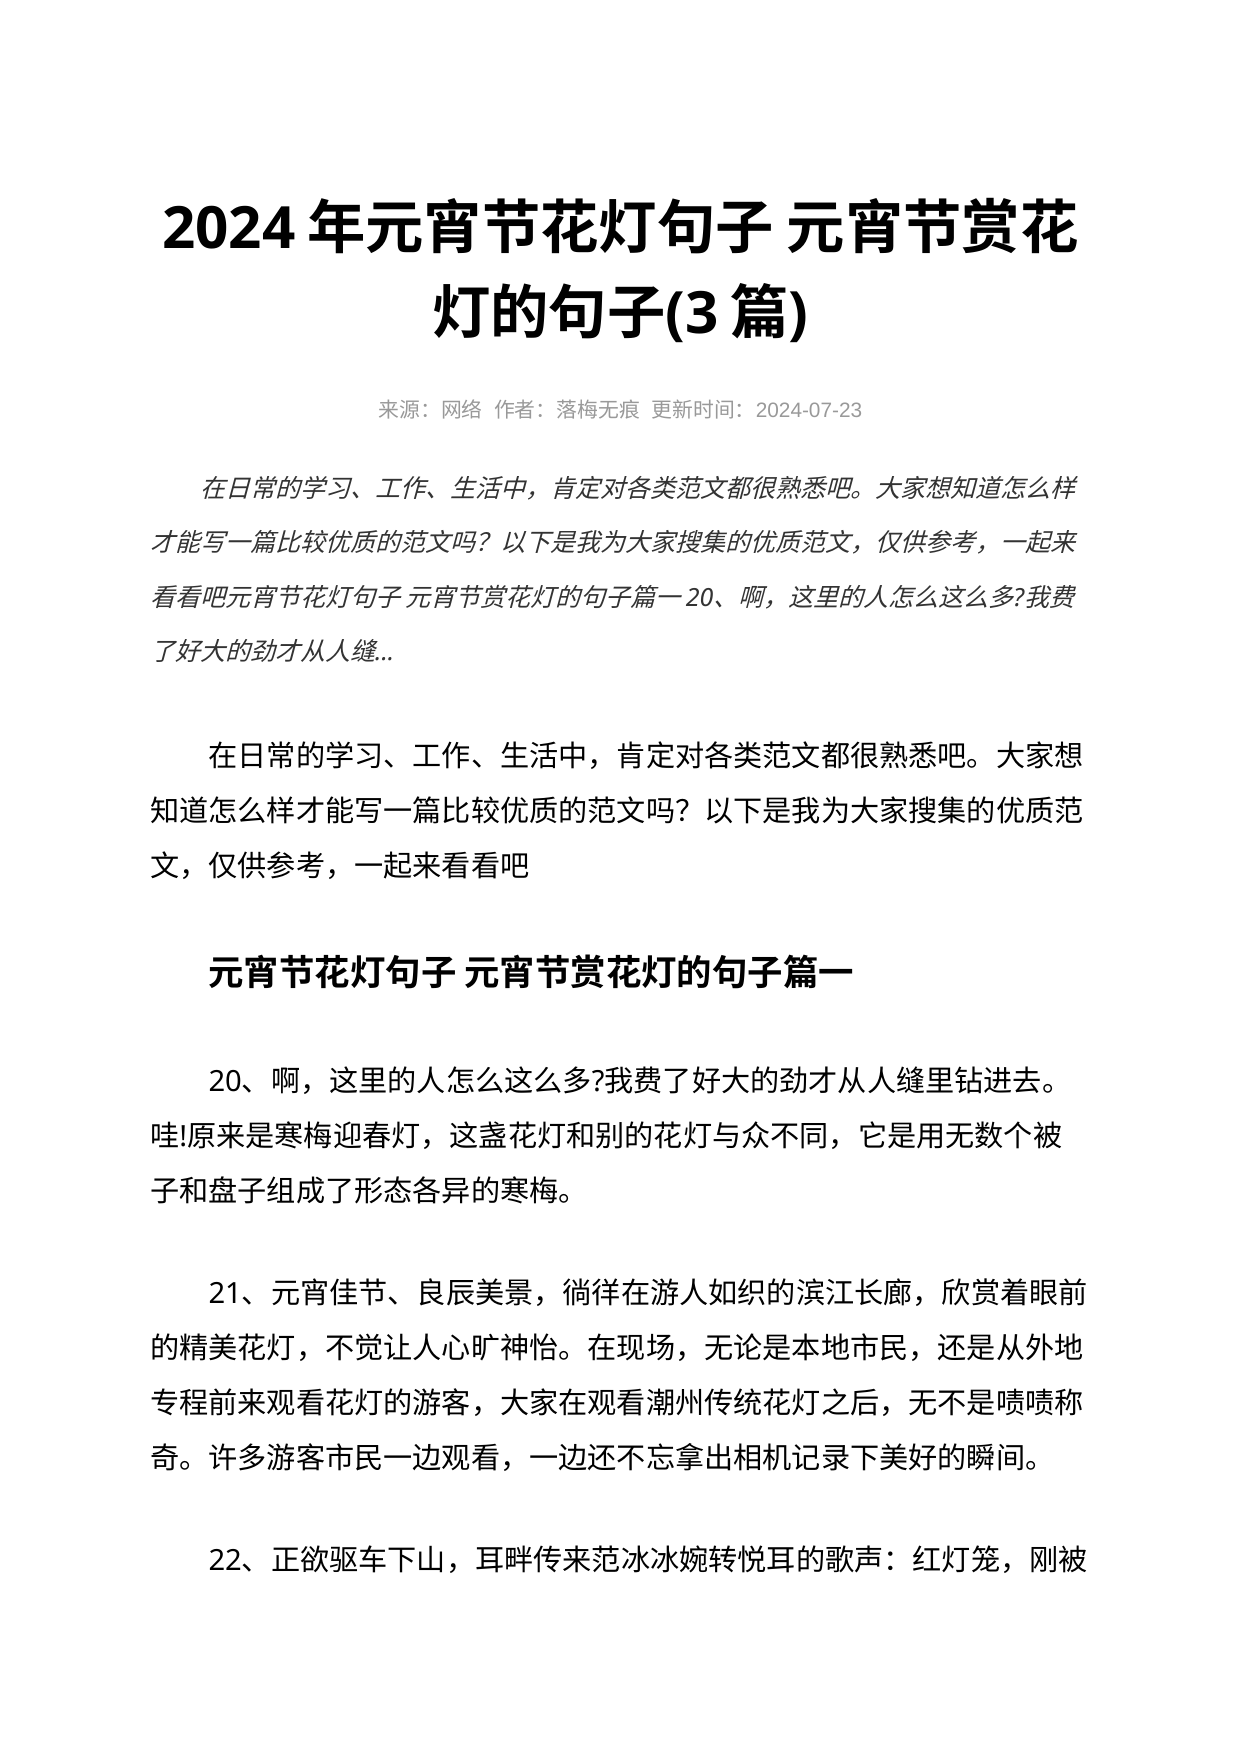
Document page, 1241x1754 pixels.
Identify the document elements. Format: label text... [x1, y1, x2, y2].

subtitle 2024年元宵节花灯句子 元宵节赏花灯的句子(3篇) [150, 181, 1090, 351]
text 元宵节花灯句子 元宵节赏花灯的句子篇一 [150, 944, 1090, 996]
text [150, 1536, 1090, 1579]
text 来源：网络 作者：落梅无痕 更新时间：2024-07-23 [150, 398, 1090, 422]
text 21、元宵佳节、良辰美景，徜徉在游人如织的滨江长廊，欣赏着眼前的精美花灯，不觉让人心旷神怡。在现场，无论是本地市民，还是从外地专程前来观看花灯的游客，大家在观看潮州传统花灯之后，无不是啧啧称奇。许多游客市民一边观看，一边还不忘拿出相机记录下美好的瞬间。 [150, 1270, 1090, 1477]
text 在日常的学习、工作、生活中，肯定对各类范文都很熟悉吧。大家想知道怎么样才能写一篇比较优质的范文吗？以下是我为大家搜集的优质范文，仅供参考，一起来看看吧 [150, 733, 1090, 885]
text 在日常的学习、工作、生活中，肯定对各类范文都很熟悉吧。大家想知道怎么样才能写一篇比较优质的范文吗？以下是我为大家搜集的优质范文，仅供参考，一起来看看吧元宵节花灯句子 元宵节赏花灯的句子篇一20、啊，这里的人怎么这么多?我费了好大的劲才从人缝... [150, 468, 1090, 668]
text 20、啊，这里的人怎么这么多?我费了好大的劲才从人缝里钻进去。哇!原来是寒梅迎春灯，这盏花灯和别的花灯与众不同，它是用无数个被子和盘子组成了形态各异的寒梅。 [150, 1058, 1090, 1210]
